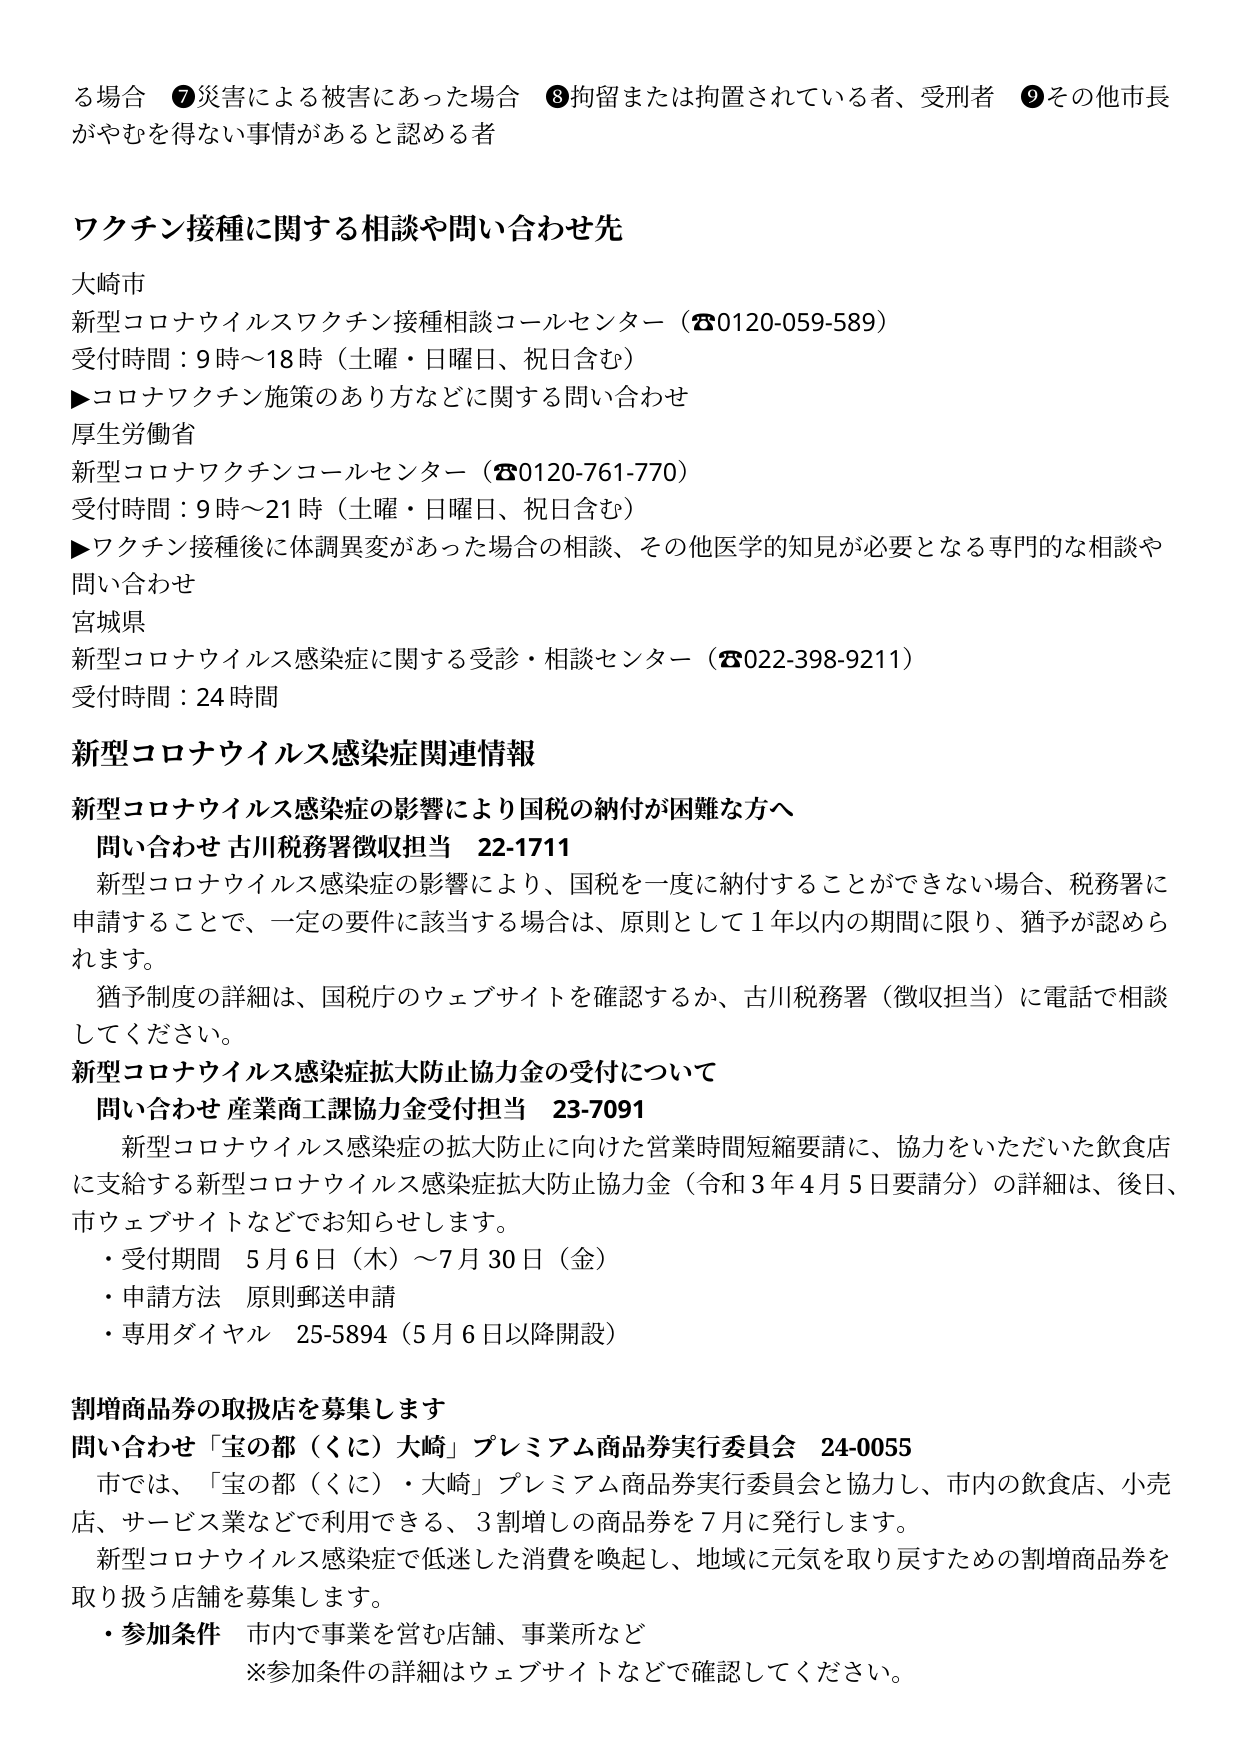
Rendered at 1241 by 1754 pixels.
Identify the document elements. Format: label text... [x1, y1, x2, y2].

text 新型コロナウイルス感染症関連情報 [71, 714, 1181, 789]
text 新型コロナウイルス感染症で低迷した消費を喚起し、地域に元気を取り戻すための割増商品券を取り扱う店舗を募集します。 [71, 1539, 1181, 1614]
text 新型コロナウイルス感染症の拡大防止に向けた営業時間短縮要請に、協力をいただいた飲食店に支給する新型コロナウイルス感染症拡大防止協力金（令和3年4月5日要請分）の詳細は、後日、市ウェブサイトなどでお知らせします。 [71, 1127, 1181, 1239]
text 受付時間：24時間 [71, 677, 1181, 714]
text 受付時間：9時～18時（土曜・日曜日、祝日含む） [71, 339, 1181, 377]
text ワクチン接種に関する相談や問い合わせ先 [71, 189, 1181, 264]
text ・受付期間 5月6日（木）～7月30日（金） [71, 1239, 1181, 1277]
text 問い合わせ「宝の都（くに）大崎」プレミアム商品券実行委員会 24-0055 [71, 1427, 1181, 1464]
text 割増商品券の取扱店を募集します [71, 1389, 1181, 1427]
text 猶予制度の詳細は、国税庁のウェブサイトを確認するか、古川税務署（徴収担当）に電話で相談してください。 [71, 977, 1181, 1052]
text 厚生労働省 [71, 414, 1181, 452]
text 新型コロナウイルス感染症の影響により国税の納付が困難な方へ [71, 789, 1181, 827]
text 新型コロナウイルス感染症の影響により、国税を一度に納付することができない場合、税務署に申請することで、一定の要件に該当する場合は、原則として１年以内の期間に限り、猶予が認められます。 [71, 864, 1181, 977]
text ▶ワクチン接種後に体調異変があった場合の相談、その他医学的知見が必要となる専門的な相談や問い合わせ [71, 527, 1181, 602]
text 問い合わせ 古川税務署徴収担当 22-1711 [71, 827, 1181, 864]
text 新型コロナウイルス感染症拡大防止協力金の受付について [71, 1052, 1181, 1089]
text 問い合わせ 産業商工課協力金受付担当 23-7091 [71, 1089, 1181, 1127]
text ・申請方法 原則郵送申請 [71, 1277, 1181, 1314]
text 新型コロナウイルスワクチン接種相談コールセンター（☎0120-059-589） [71, 302, 1181, 339]
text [71, 77, 1181, 152]
text 宮城県 [71, 602, 1181, 639]
text 新型コロナワクチンコールセンター（☎0120-761-770） [71, 452, 1181, 489]
text ▶コロナワクチン施策のあり方などに関する問い合わせ [71, 377, 1181, 414]
text ・専用ダイヤル 25-5894（5月6日以降開設） [71, 1314, 1181, 1352]
text 新型コロナウイルス感染症に関する受診・相談センター（☎022-398-9211） [71, 639, 1181, 677]
text ・参加条件 市内で事業を営む店舗、事業所など [71, 1614, 1181, 1652]
text 市では、「宝の都（くに）・大崎」プレミアム商品券実行委員会と協力し、市内の飲食店、小売店、サービス業などで利用できる、３割増しの商品券を７月に発行します。 [71, 1464, 1181, 1539]
text ※参加条件の詳細はウェブサイトなどで確認してください。 [71, 1652, 1181, 1689]
text 大崎市 [71, 264, 1181, 302]
text 受付時間：9時～21時（土曜・日曜日、祝日含む） [71, 489, 1181, 527]
